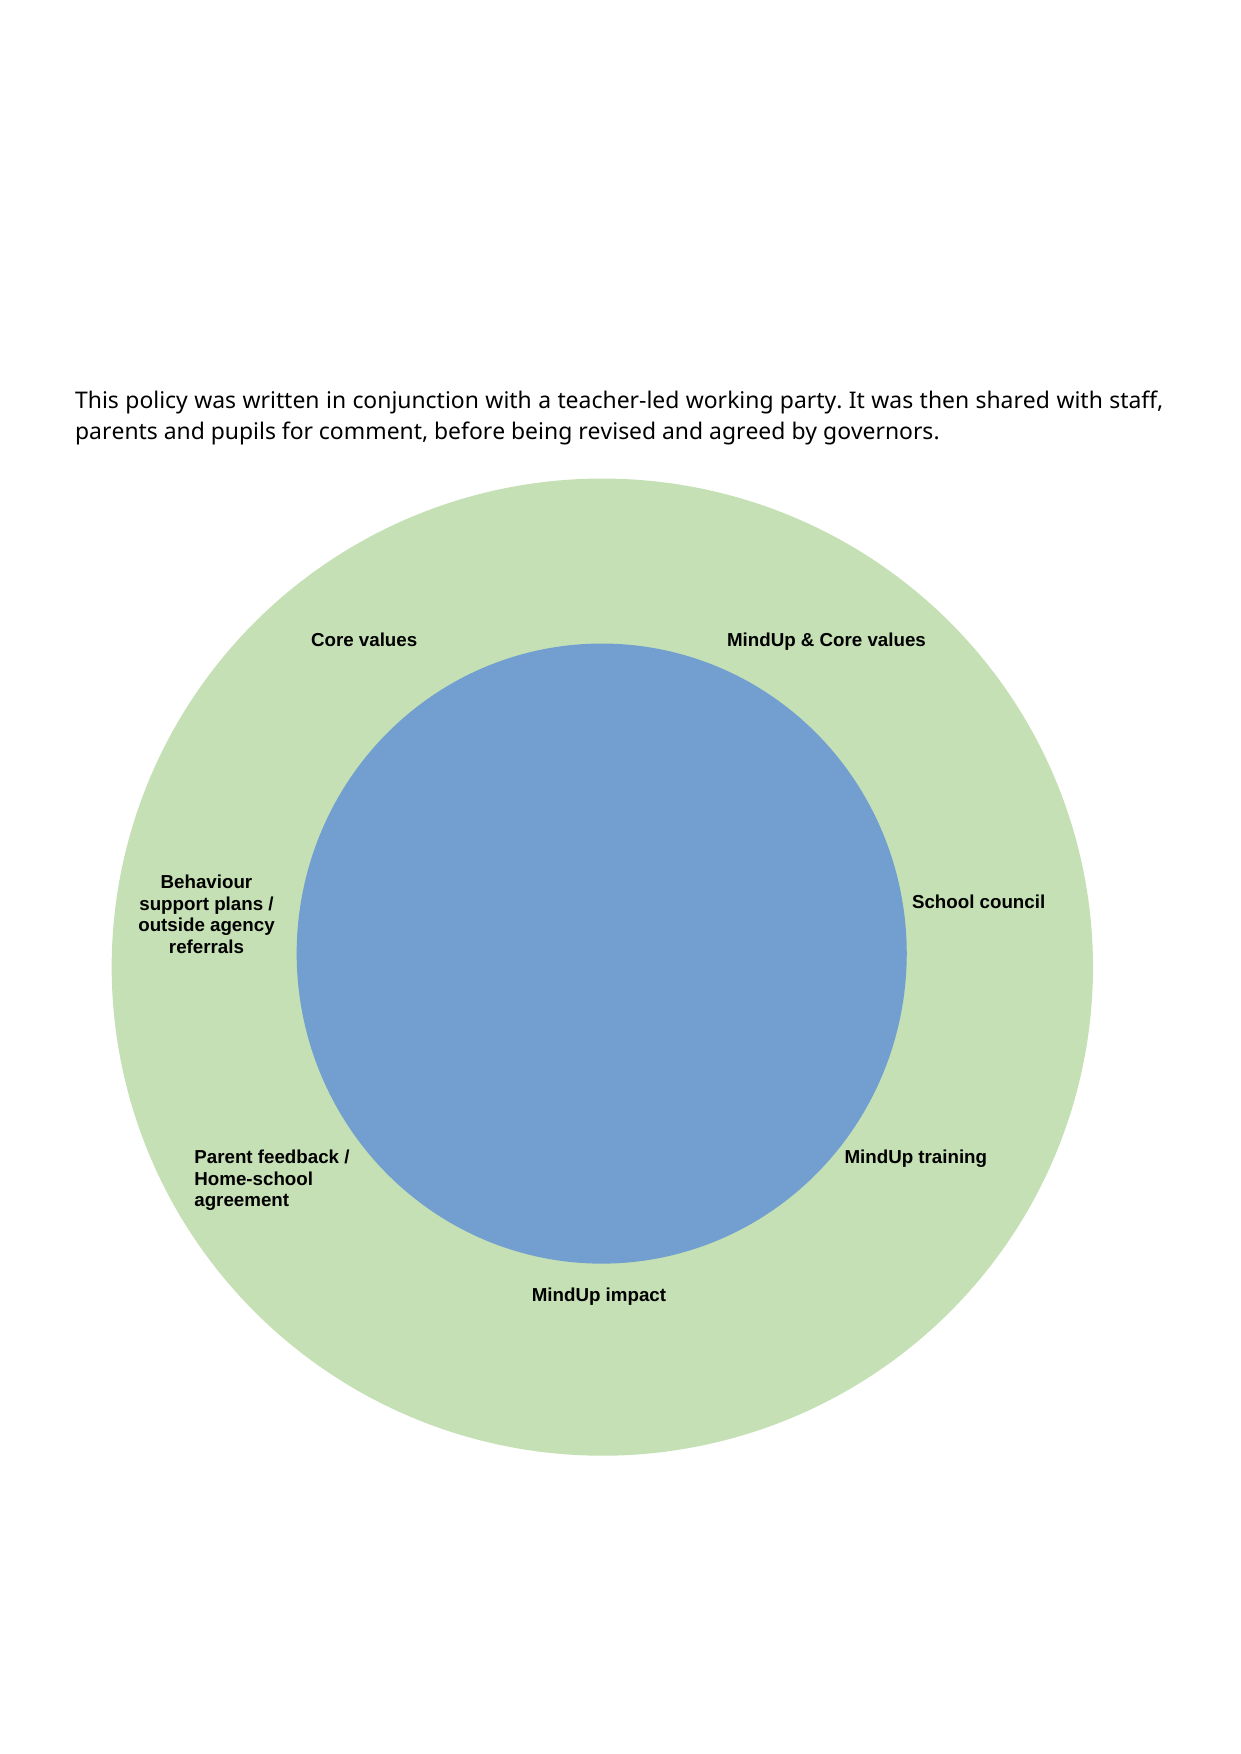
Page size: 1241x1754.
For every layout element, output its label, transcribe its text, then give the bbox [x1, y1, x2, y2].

text This policy was written in conjunction with a teacher-led working party. It was then shared with staff, parents and pupils for comment, before being revised and agreed by governors. [75, 384, 1165, 446]
